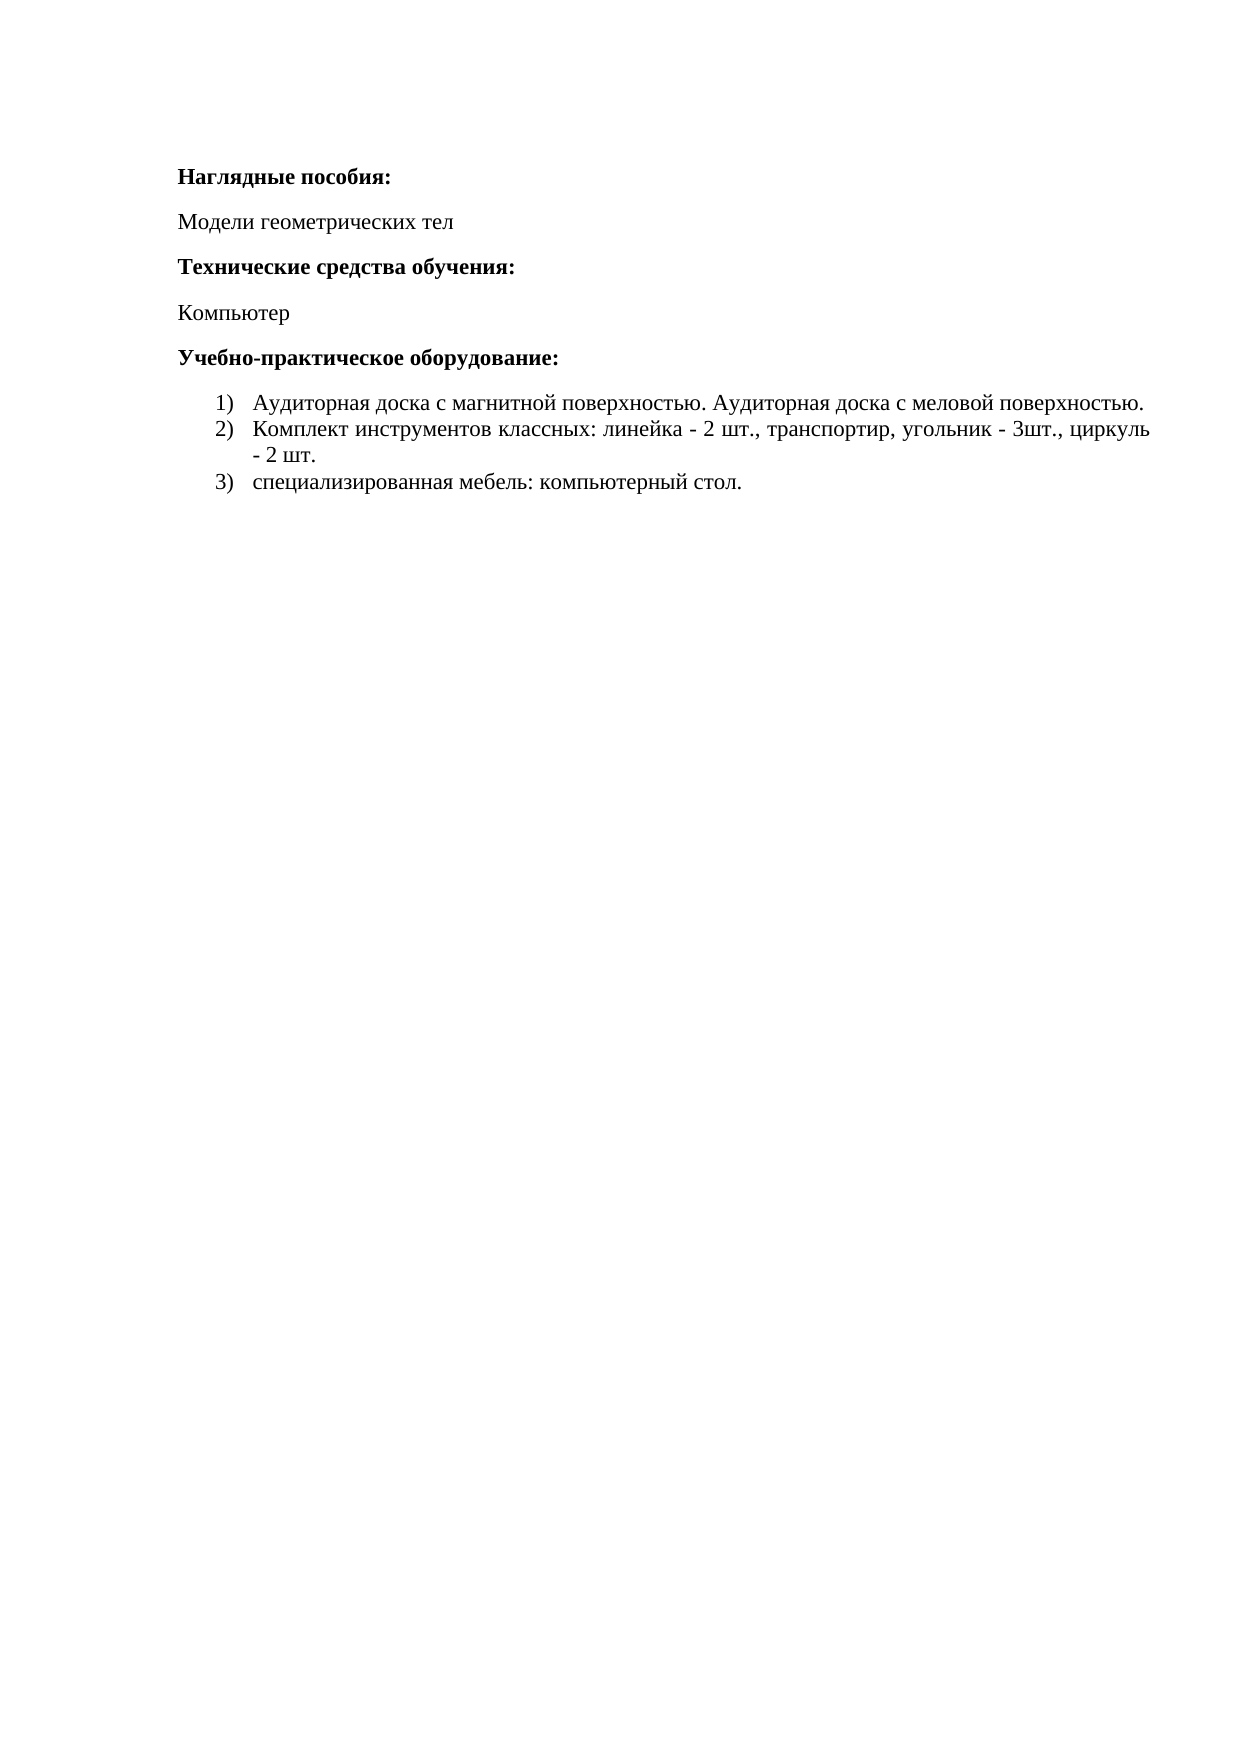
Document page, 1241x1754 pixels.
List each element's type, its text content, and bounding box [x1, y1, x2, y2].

list специализированная мебель: компьютерный стол. [215, 468, 1152, 494]
text Модели геометрических тел [177, 208, 1152, 235]
text Наглядные пособия: [177, 163, 1152, 189]
text Компьютер [177, 298, 1152, 325]
text Технические средства обучения: [177, 253, 1152, 280]
list Аудиторная доска с магнитной поверхностью. Аудиторная доска с меловой поверхностью. [215, 389, 1152, 415]
text Учебно-практическое оборудование: [177, 344, 1152, 370]
list Комплект инструментов классных: линейка - 2 шт., транспортир, угольник - 3шт., циркуль - 2 шт. [215, 415, 1152, 468]
